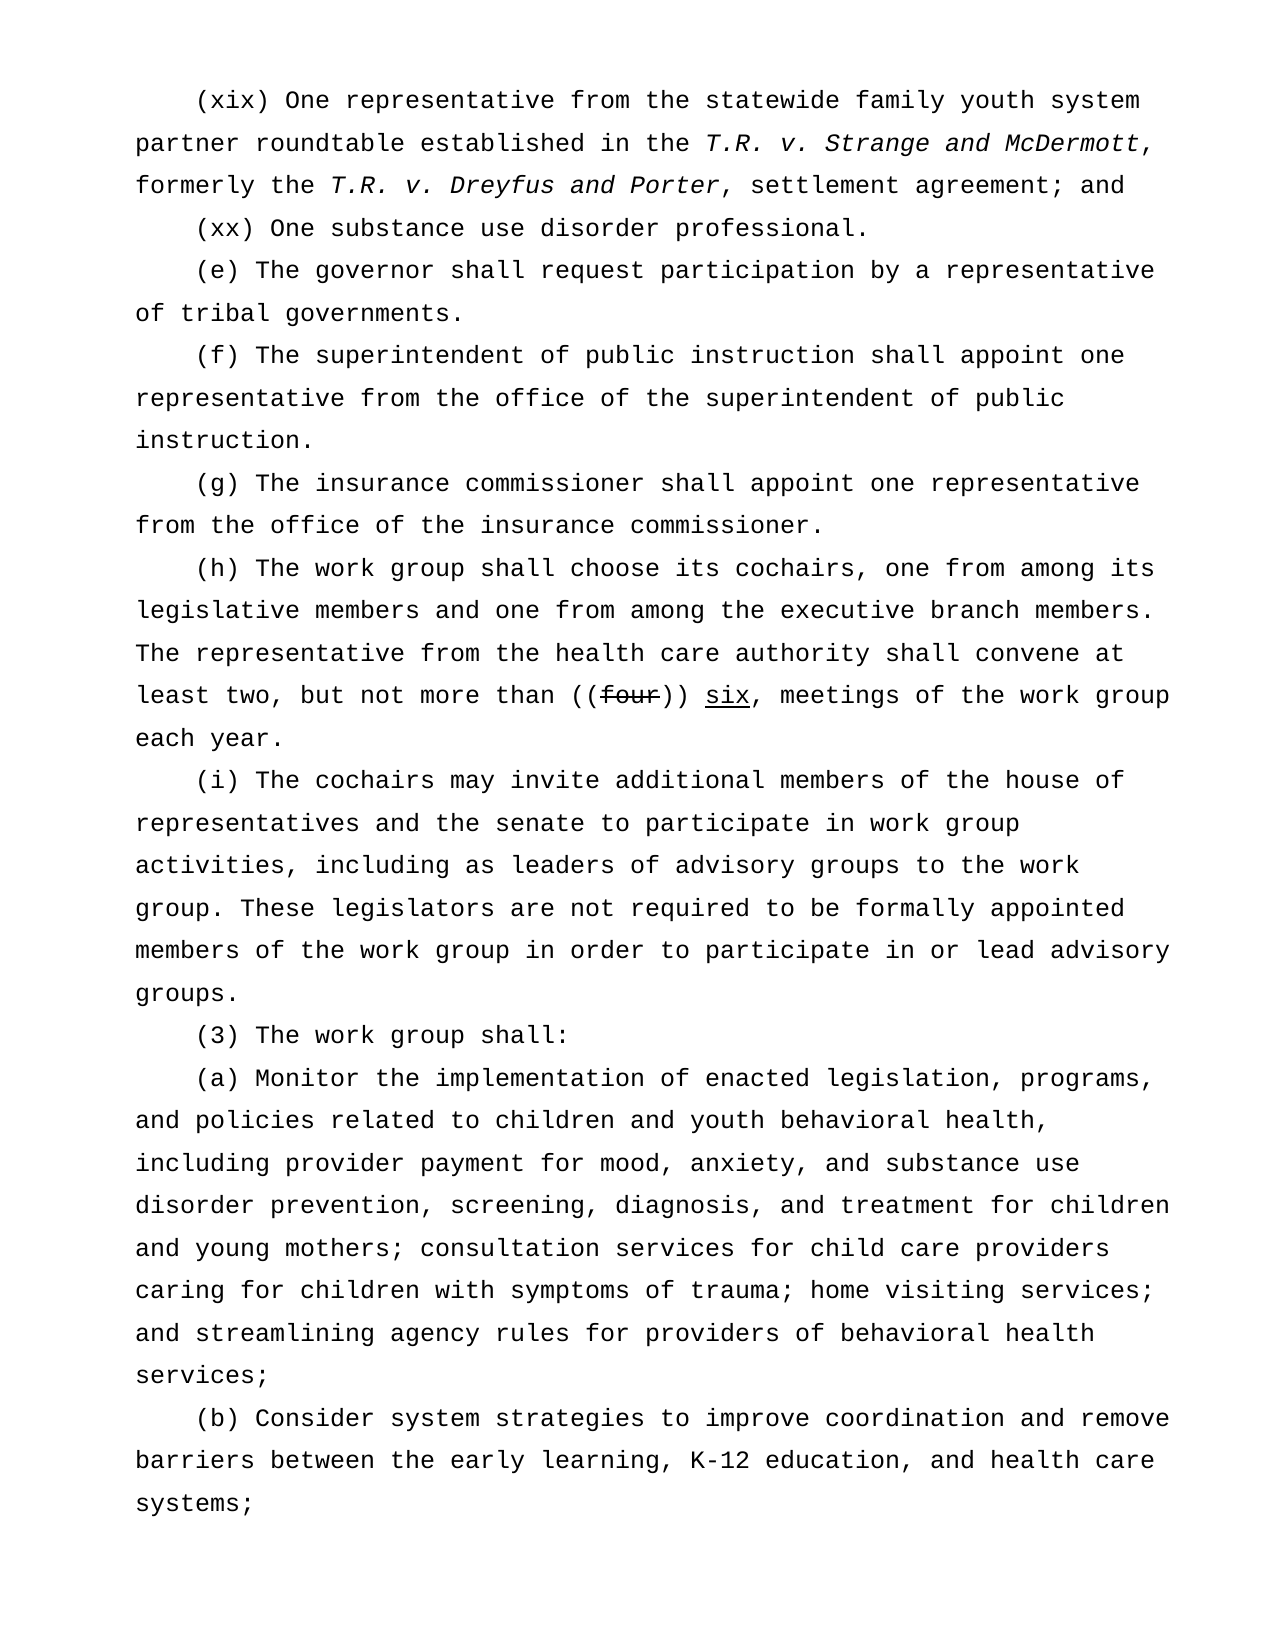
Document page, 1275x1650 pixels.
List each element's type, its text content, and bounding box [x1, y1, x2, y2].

text (i) The cochairs may invite additional members of the house of representatives and the senate to participate in work group activities, including as leaders of advisory groups to the work group. These legislators are not required to be formally appointed members of the work group in order to participate in or lead advisory groups. [135, 755, 1170, 1010]
text (h) The work group shall choose its cochairs, one from among its legislative members and one from among the executive branch members. The representative from the health care authority shall convene at least two, but not more than ((four)) six, meetings of the work group each year. [135, 542, 1170, 755]
text (g) The insurance commissioner shall appoint one representative from the office of the insurance commissioner. [135, 457, 1170, 542]
text (b) Consider system strategies to improve coordination and remove barriers between the early learning, K-12 education, and health care systems; [135, 1392, 1170, 1520]
text (a) Monitor the implementation of enacted legislation, programs, and policies related to children and youth behavioral health, including provider payment for mood, anxiety, and substance use disorder prevention, screening, diagnosis, and treatment for children and young mothers; consultation services for child care providers caring for children with symptoms of trauma; home visiting services; and streamlining agency rules for providers of behavioral health services; [135, 1052, 1170, 1392]
text (xix) One representative from the statewide family youth system partner roundtable established in the T.R. v. Strange and McDermott, formerly the T.R. v. Dreyfus and Porter, settlement agreement; and [135, 75, 1170, 202]
text (3) The work group shall: [135, 1010, 1170, 1052]
text (e) The governor shall request participation by a representative of tribal governments. [135, 245, 1170, 330]
text (xx) One substance use disorder professional. [135, 202, 1170, 245]
text (f) The superintendent of public instruction shall appoint one representative from the office of the superintendent of public instruction. [135, 330, 1170, 457]
